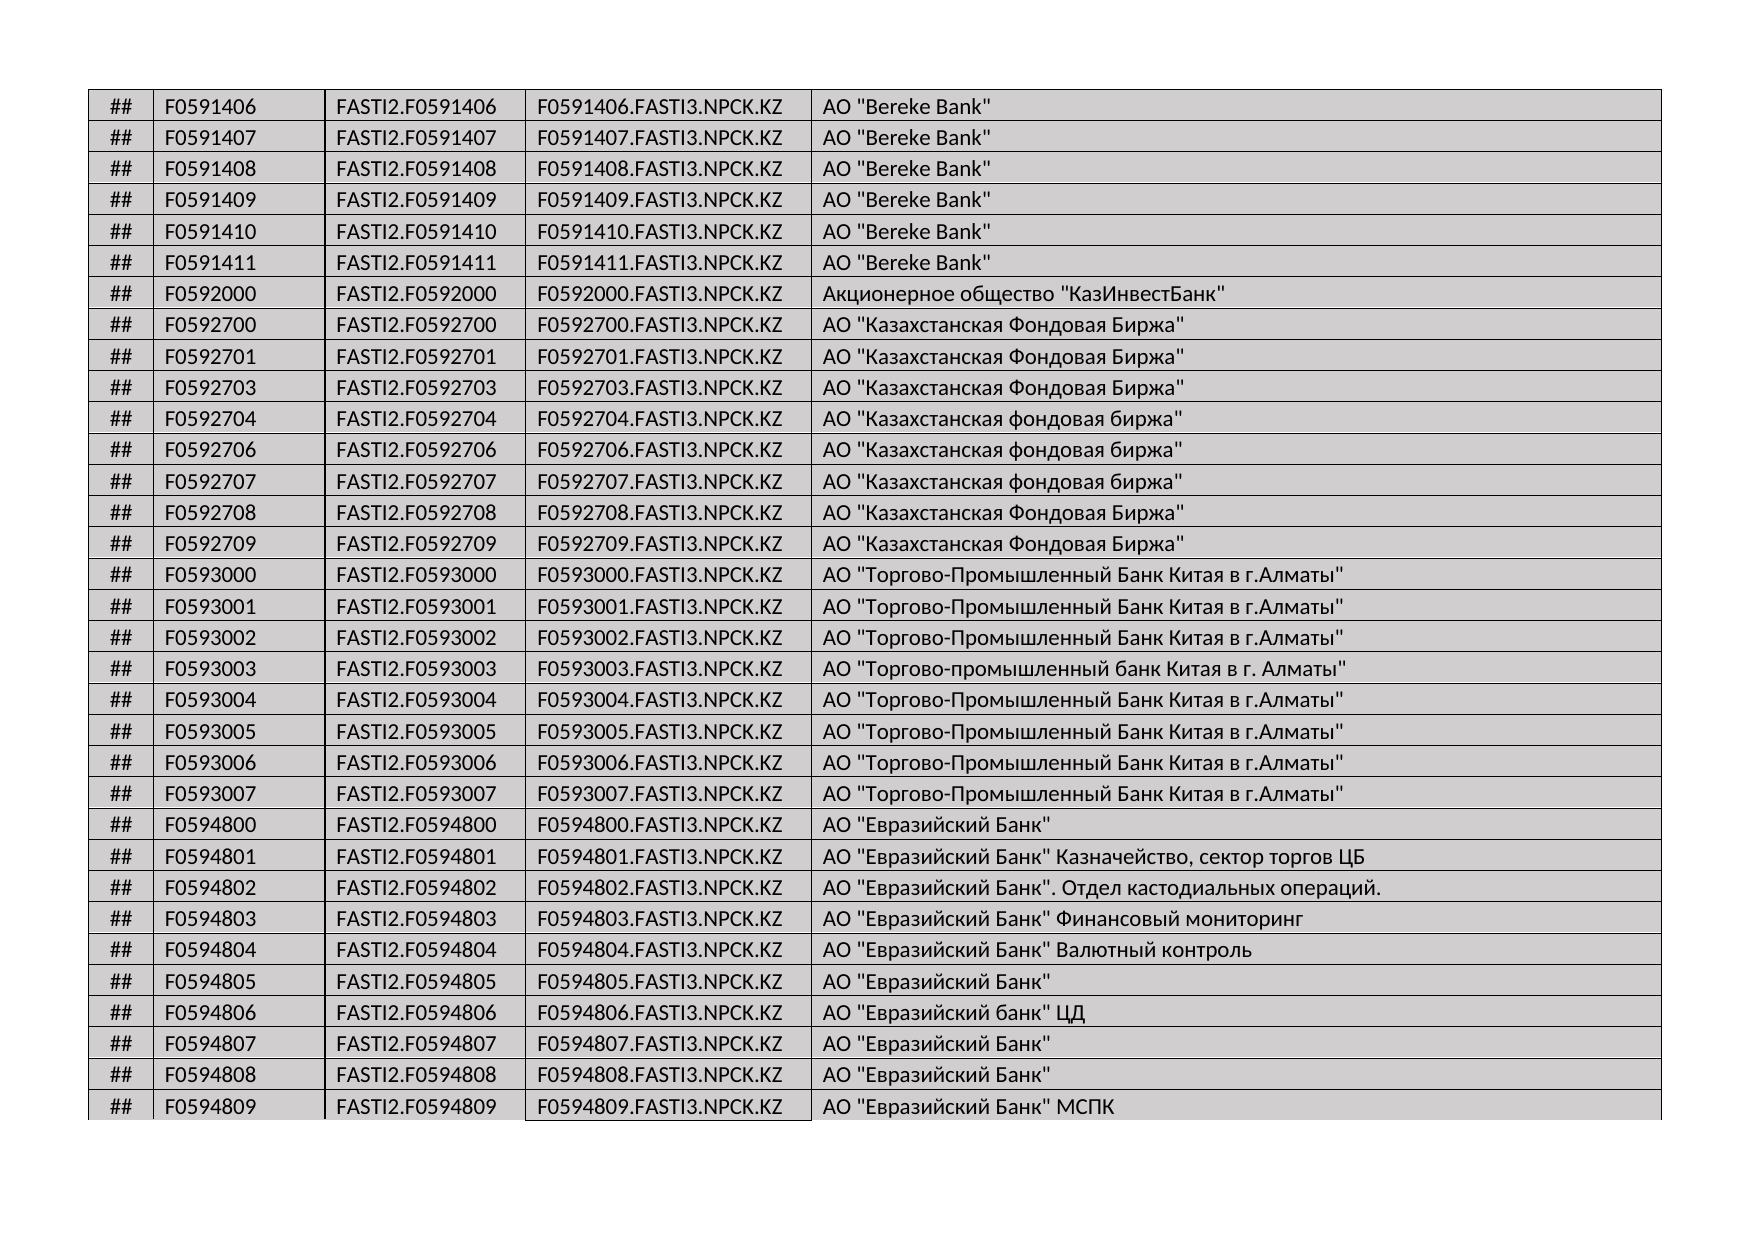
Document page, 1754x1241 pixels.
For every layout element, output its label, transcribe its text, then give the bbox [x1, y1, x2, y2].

table_cell F0594801 [154, 840, 324, 870]
table_cell F0592701.FASTI3.NPCK.KZ [526, 340, 811, 370]
table_cell ## [89, 340, 153, 370]
table_cell АО "Торгово-Промышленный Банк Китая в г.Алматы" [812, 559, 1661, 589]
table_cell F0592704 [154, 402, 324, 432]
table_cell FASTI2.F0594804 [326, 934, 525, 964]
table_cell ## [89, 715, 153, 745]
table_cell F0593007 [154, 777, 324, 807]
table_cell F0591408.FASTI3.NPCK.KZ [526, 152, 811, 182]
table_cell FASTI2.F0594805 [326, 965, 525, 995]
table_cell F0591407.FASTI3.NPCK.KZ [526, 121, 811, 151]
table_cell F0593002 [154, 621, 324, 651]
table_cell F0594805.FASTI3.NPCK.KZ [526, 965, 811, 995]
table_cell F0591409.FASTI3.NPCK.KZ [526, 184, 811, 214]
table_cell АО "Казахстанская Фондовая Биржа" [812, 340, 1661, 370]
table_cell FASTI2.F0592000 [326, 277, 525, 307]
table_cell FASTI2.F0592706 [326, 434, 525, 464]
table_cell FASTI2.F0591411 [326, 246, 525, 276]
table_cell F0592708.FASTI3.NPCK.KZ [526, 496, 811, 526]
table_cell ## [89, 277, 153, 307]
table_cell F0592000 [154, 277, 324, 307]
table_cell F0593004.FASTI3.NPCK.KZ [526, 684, 811, 714]
table_cell FASTI2.F0593003 [326, 652, 525, 682]
table_cell FASTI2.F0594800 [326, 809, 525, 839]
table_cell F0592706 [154, 434, 324, 464]
table_cell ## [89, 152, 153, 182]
table_cell F0594806.FASTI3.NPCK.KZ [526, 996, 811, 1026]
table_cell FASTI2.F0592708 [326, 496, 525, 526]
table_cell F0593003.FASTI3.NPCK.KZ [526, 652, 811, 682]
table_cell Акционерное общество "КазИнвестБанк" [812, 277, 1661, 307]
table_cell АО "Bereke Bank" [812, 152, 1661, 182]
table_cell FASTI2.F0591408 [326, 152, 525, 182]
table_cell ## [89, 90, 153, 120]
table_cell АО "Евразийский Банк" Финансовый мониторинг [812, 902, 1661, 932]
table_cell ## [89, 996, 153, 1026]
table_cell F0593005.FASTI3.NPCK.KZ [526, 715, 811, 745]
table_cell АО "Евразийский банк" ЦД [812, 996, 1661, 1026]
table_cell ## [89, 559, 153, 589]
table_cell АО "Bereke Bank" [812, 215, 1661, 245]
table_cell F0591411.FASTI3.NPCK.KZ [526, 246, 811, 276]
table_cell ## [89, 965, 153, 995]
table_cell F0594800.FASTI3.NPCK.KZ [526, 809, 811, 839]
table_cell F0594807 [154, 1027, 324, 1057]
table_cell F0594809 [153, 1090, 325, 1120]
table_cell F0594803.FASTI3.NPCK.KZ [526, 902, 811, 932]
table_cell ## [89, 465, 153, 495]
table_cell АО "Торгово-Промышленный Банк Китая в г.Алматы" [812, 590, 1661, 620]
table_cell FASTI2.F0593001 [326, 590, 525, 620]
table_cell FASTI2.F0593006 [326, 746, 525, 776]
table_cell F0591411 [154, 246, 324, 276]
table_cell АО "Евразийский Банк" [812, 965, 1661, 995]
table_cell ## [89, 309, 153, 339]
table_cell F0594806 [154, 996, 324, 1026]
table_cell FASTI2.F0594806 [326, 996, 525, 1026]
table_cell АО "Казахстанская Фондовая Биржа" [812, 371, 1661, 401]
table_cell АО "Евразийский Банк" Казначейство, сектор торгов ЦБ [812, 840, 1661, 870]
table_cell ## [89, 1090, 153, 1120]
table_cell F0591408 [154, 152, 324, 182]
table_cell F0592704.FASTI3.NPCK.KZ [526, 402, 811, 432]
table_cell АО "Торгово-Промышленный Банк Китая в г.Алматы" [812, 621, 1661, 651]
table_cell F0592000.FASTI3.NPCK.KZ [526, 277, 811, 307]
table_cell ## [89, 1027, 153, 1057]
table_cell ## [89, 246, 153, 276]
table_cell F0594808 [154, 1059, 324, 1089]
table_cell F0594803 [154, 902, 324, 932]
table_cell АО "Торгово-Промышленный Банк Китая в г.Алматы" [812, 715, 1661, 745]
table_cell F0594802.FASTI3.NPCK.KZ [526, 871, 811, 901]
table_cell ## [89, 496, 153, 526]
table_cell F0592708 [154, 496, 324, 526]
table_cell F0594804.FASTI3.NPCK.KZ [526, 934, 811, 964]
table_cell ## [89, 684, 153, 714]
table_cell ## [89, 746, 153, 776]
table_cell F0592707.FASTI3.NPCK.KZ [526, 465, 811, 495]
table_cell F0594809.FASTI3.NPCK.KZ [526, 1090, 811, 1120]
table_cell F0593003 [154, 652, 324, 682]
table_cell F0594801.FASTI3.NPCK.KZ [526, 840, 811, 870]
table_cell АО "Bereke Bank" [812, 246, 1661, 276]
table_cell FASTI2.F0592703 [326, 371, 525, 401]
table_cell FASTI2.F0594801 [326, 840, 525, 870]
table_cell F0593001 [154, 590, 324, 620]
table_cell F0593007.FASTI3.NPCK.KZ [526, 777, 811, 807]
table_cell ## [89, 840, 153, 870]
table_cell АО "Казахстанская Фондовая Биржа" [812, 309, 1661, 339]
table_cell ## [89, 652, 153, 682]
table_cell ## [89, 1059, 153, 1089]
table_cell FASTI2.F0591409 [326, 184, 525, 214]
table_cell F0592701 [154, 340, 324, 370]
table_cell FASTI2.F0593007 [326, 777, 525, 807]
table_cell F0592703.FASTI3.NPCK.KZ [526, 371, 811, 401]
table_cell АО "Евразийский Банк" [812, 1059, 1661, 1089]
table_cell FASTI2.F0594809 [325, 1090, 525, 1120]
table_cell АО "Казахстанская фондовая биржа" [812, 434, 1661, 464]
table_cell АО "Казахстанская Фондовая Биржа" [812, 527, 1661, 557]
table_cell ## [89, 934, 153, 964]
table_cell FASTI2.F0591410 [326, 215, 525, 245]
table_cell АО "Евразийский Банк" Валютный контроль [812, 934, 1661, 964]
table_cell F0594805 [154, 965, 324, 995]
table_cell F0594802 [154, 871, 324, 901]
table_cell F0591409 [154, 184, 324, 214]
table_cell FASTI2.F0594803 [326, 902, 525, 932]
table_cell F0593006.FASTI3.NPCK.KZ [526, 746, 811, 776]
table_cell F0592703 [154, 371, 324, 401]
table_cell АО "Казахстанская фондовая биржа" [812, 465, 1661, 495]
table_cell F0593005 [154, 715, 324, 745]
table_cell ## [89, 621, 153, 651]
table_cell F0592709 [154, 527, 324, 557]
table_cell АО "Евразийский Банк" МСПК [812, 1090, 1661, 1120]
table_cell ## [89, 871, 153, 901]
table_cell F0591410 [154, 215, 324, 245]
table_cell FASTI2.F0594807 [326, 1027, 525, 1057]
table_cell АО "Казахстанская Фондовая Биржа" [812, 496, 1661, 526]
table_cell F0592709.FASTI3.NPCK.KZ [526, 527, 811, 557]
table_cell FASTI2.F0591407 [326, 121, 525, 151]
table_cell F0592706.FASTI3.NPCK.KZ [526, 434, 811, 464]
table_cell ## [89, 809, 153, 839]
table_cell FASTI2.F0594802 [326, 871, 525, 901]
table_cell ## [89, 590, 153, 620]
table_cell FASTI2.F0591406 [326, 90, 525, 120]
table_cell АО "Bereke Bank" [812, 90, 1661, 120]
table_cell FASTI2.F0592707 [326, 465, 525, 495]
table_cell АО "Евразийский Банк" [812, 1027, 1661, 1057]
table_cell F0591407 [154, 121, 324, 151]
table_cell АО "Bereke Bank" [812, 184, 1661, 214]
table_cell F0594807.FASTI3.NPCK.KZ [526, 1027, 811, 1057]
table_cell F0592700 [154, 309, 324, 339]
table_cell F0591410.FASTI3.NPCK.KZ [526, 215, 811, 245]
table_cell FASTI2.F0592704 [326, 402, 525, 432]
table_cell F0593002.FASTI3.NPCK.KZ [526, 621, 811, 651]
table_cell F0591406 [154, 90, 324, 120]
table_cell АО "Bereke Bank" [812, 121, 1661, 151]
table_cell АО "Торгово-Промышленный Банк Китая в г.Алматы" [812, 777, 1661, 807]
table_cell F0592700.FASTI3.NPCK.KZ [526, 309, 811, 339]
table_cell ## [89, 121, 153, 151]
table_cell F0593006 [154, 746, 324, 776]
table_cell ## [89, 371, 153, 401]
table_cell FASTI2.F0593000 [326, 559, 525, 589]
table_cell F0591406.FASTI3.NPCK.KZ [526, 90, 811, 120]
table_cell F0593000.FASTI3.NPCK.KZ [526, 559, 811, 589]
table_cell АО "Торгово-Промышленный Банк Китая в г.Алматы" [812, 746, 1661, 776]
table_cell F0594804 [154, 934, 324, 964]
table_cell F0593000 [154, 559, 324, 589]
table_cell ## [89, 215, 153, 245]
table_cell АО "Торгово-промышленный банк Китая в г. Алматы" [812, 652, 1661, 682]
table_cell АО "Торгово-Промышленный Банк Китая в г.Алматы" [812, 684, 1661, 714]
table_cell F0594800 [154, 809, 324, 839]
table_cell F0593001.FASTI3.NPCK.KZ [526, 590, 811, 620]
table_cell FASTI2.F0593004 [326, 684, 525, 714]
table_cell FASTI2.F0593005 [326, 715, 525, 745]
table_cell FASTI2.F0592709 [326, 527, 525, 557]
table_cell F0593004 [154, 684, 324, 714]
table_cell FASTI2.F0592700 [326, 309, 525, 339]
table_cell ## [89, 777, 153, 807]
table_cell ## [89, 434, 153, 464]
table_cell FASTI2.F0593002 [326, 621, 525, 651]
table_cell ## [89, 402, 153, 432]
table_cell АО "Евразийский Банк". Отдел кастодиальных операций. [812, 871, 1661, 901]
table_cell АО "Казахстанская фондовая биржа" [812, 402, 1661, 432]
table_cell ## [89, 184, 153, 214]
table_cell ## [89, 902, 153, 932]
table_cell F0594808.FASTI3.NPCK.KZ [526, 1059, 811, 1089]
table_cell F0592707 [154, 465, 324, 495]
table_cell FASTI2.F0592701 [326, 340, 525, 370]
table_cell ## [89, 527, 153, 557]
table_cell АО "Евразийский Банк" [812, 809, 1661, 839]
table_cell FASTI2.F0594808 [326, 1059, 525, 1089]
